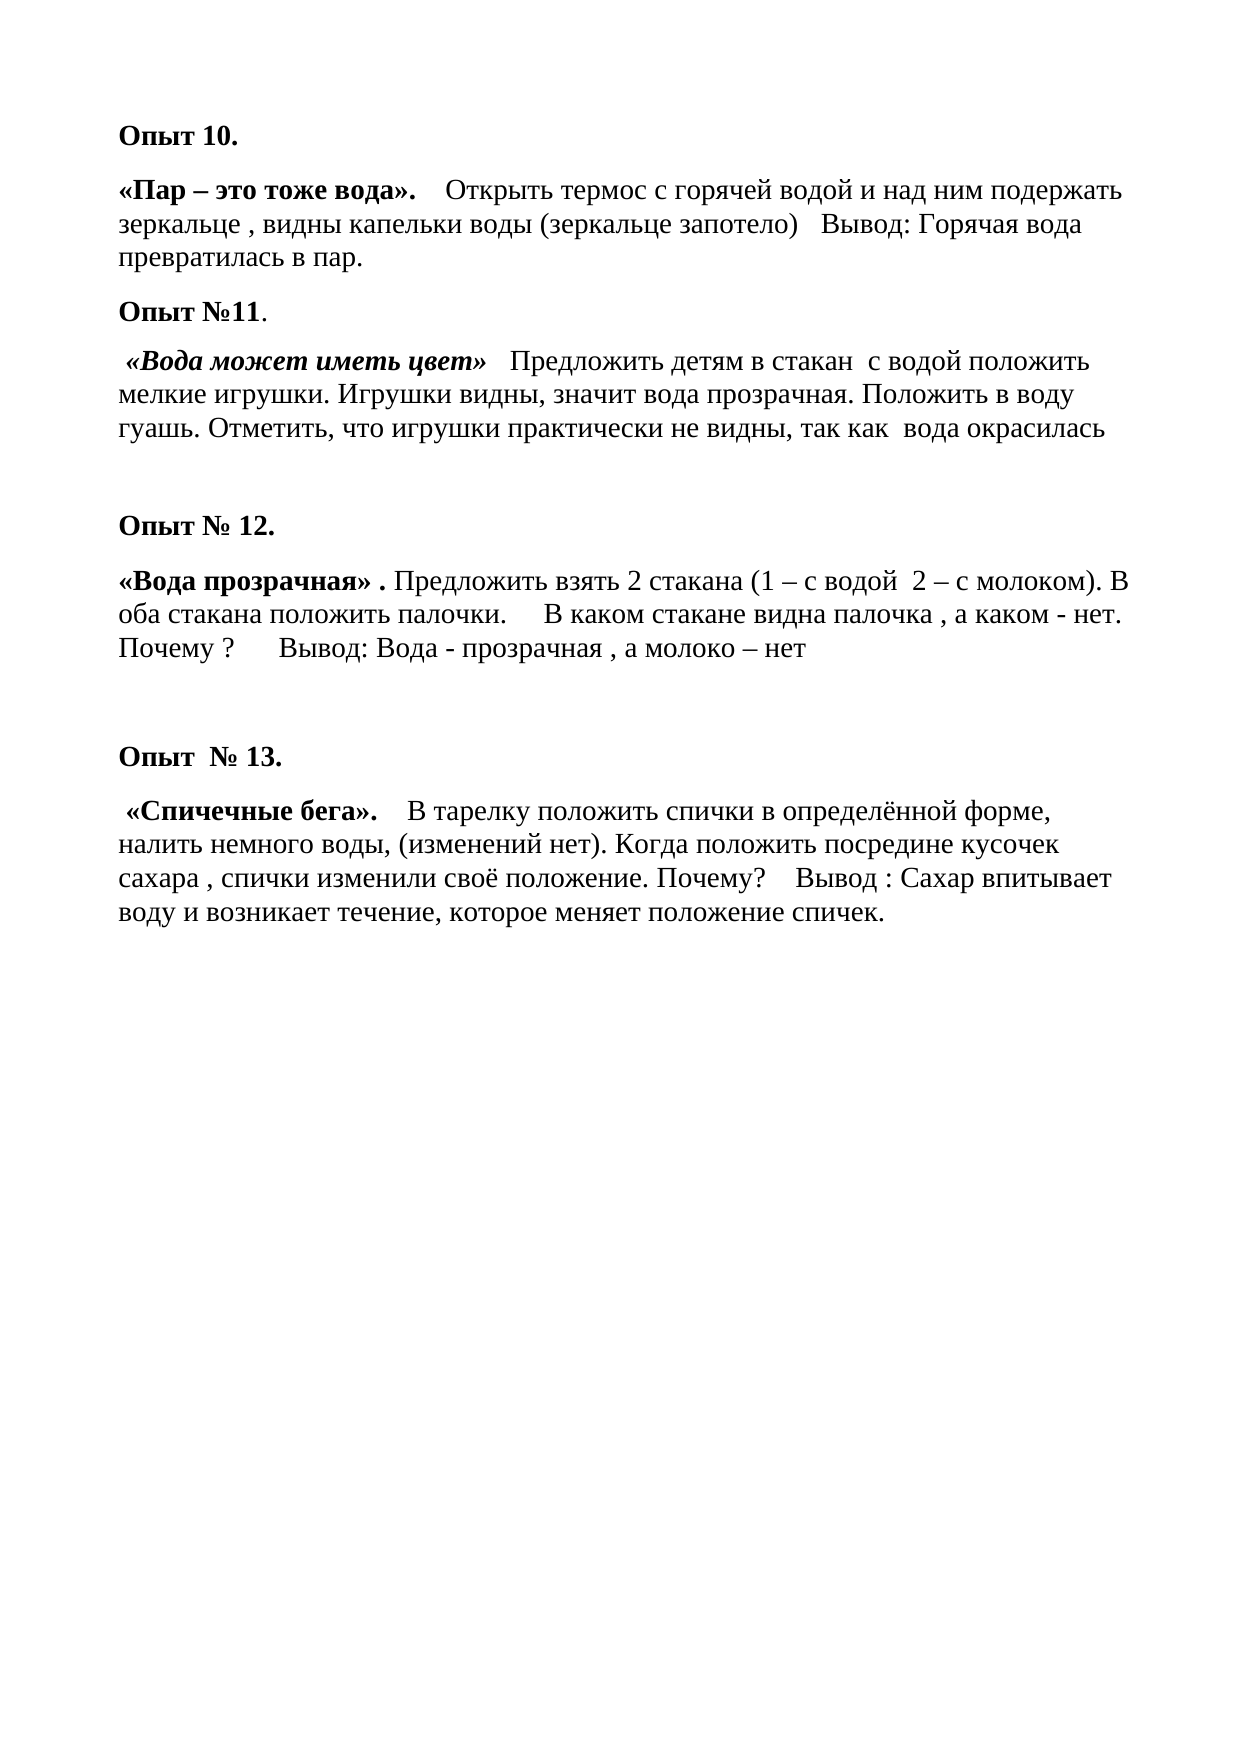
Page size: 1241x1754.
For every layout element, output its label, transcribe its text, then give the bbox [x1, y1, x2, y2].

text «Пар – это тоже вода». Открыть термос с горячей водой и над ним подержать зеркальце , видны капельки воды (зеркальце запотело) Вывод: Горячая вода превратилась в пар. [118, 172, 1137, 273]
text Опыт № 13. [118, 739, 1137, 772]
text «Спичечные бега». В тарелку положить спички в определённой форме, налить немного воды, (изменений нет). Когда положить посредине кусочек сахара , спички изменили своё положение. Почему? Вывод : Сахар впитывает воду и возникает течение, которое меняет положение спичек. [118, 793, 1137, 927]
text Опыт 10. [118, 118, 1137, 152]
text Опыт № 12. [118, 508, 1137, 542]
text Опыт №11. [118, 294, 1137, 327]
text «Вода прозрачная» . Предложить взять 2 стакана (1 – с водой 2 – с молоком). В оба стакана положить палочки. В каком стакане видна палочка , а каком - нет. Почему ? Вывод: Вода - прозрачная , а молоко – нет [118, 563, 1137, 663]
text «Вода может иметь цвет» Предложить детям в стакан с водой положить мелкие игрушки. Игрушки видны, значит вода прозрачная. Положить в воду гуашь. Отметить, что игрушки практически не видны, так как вода окрасилась [118, 343, 1137, 444]
